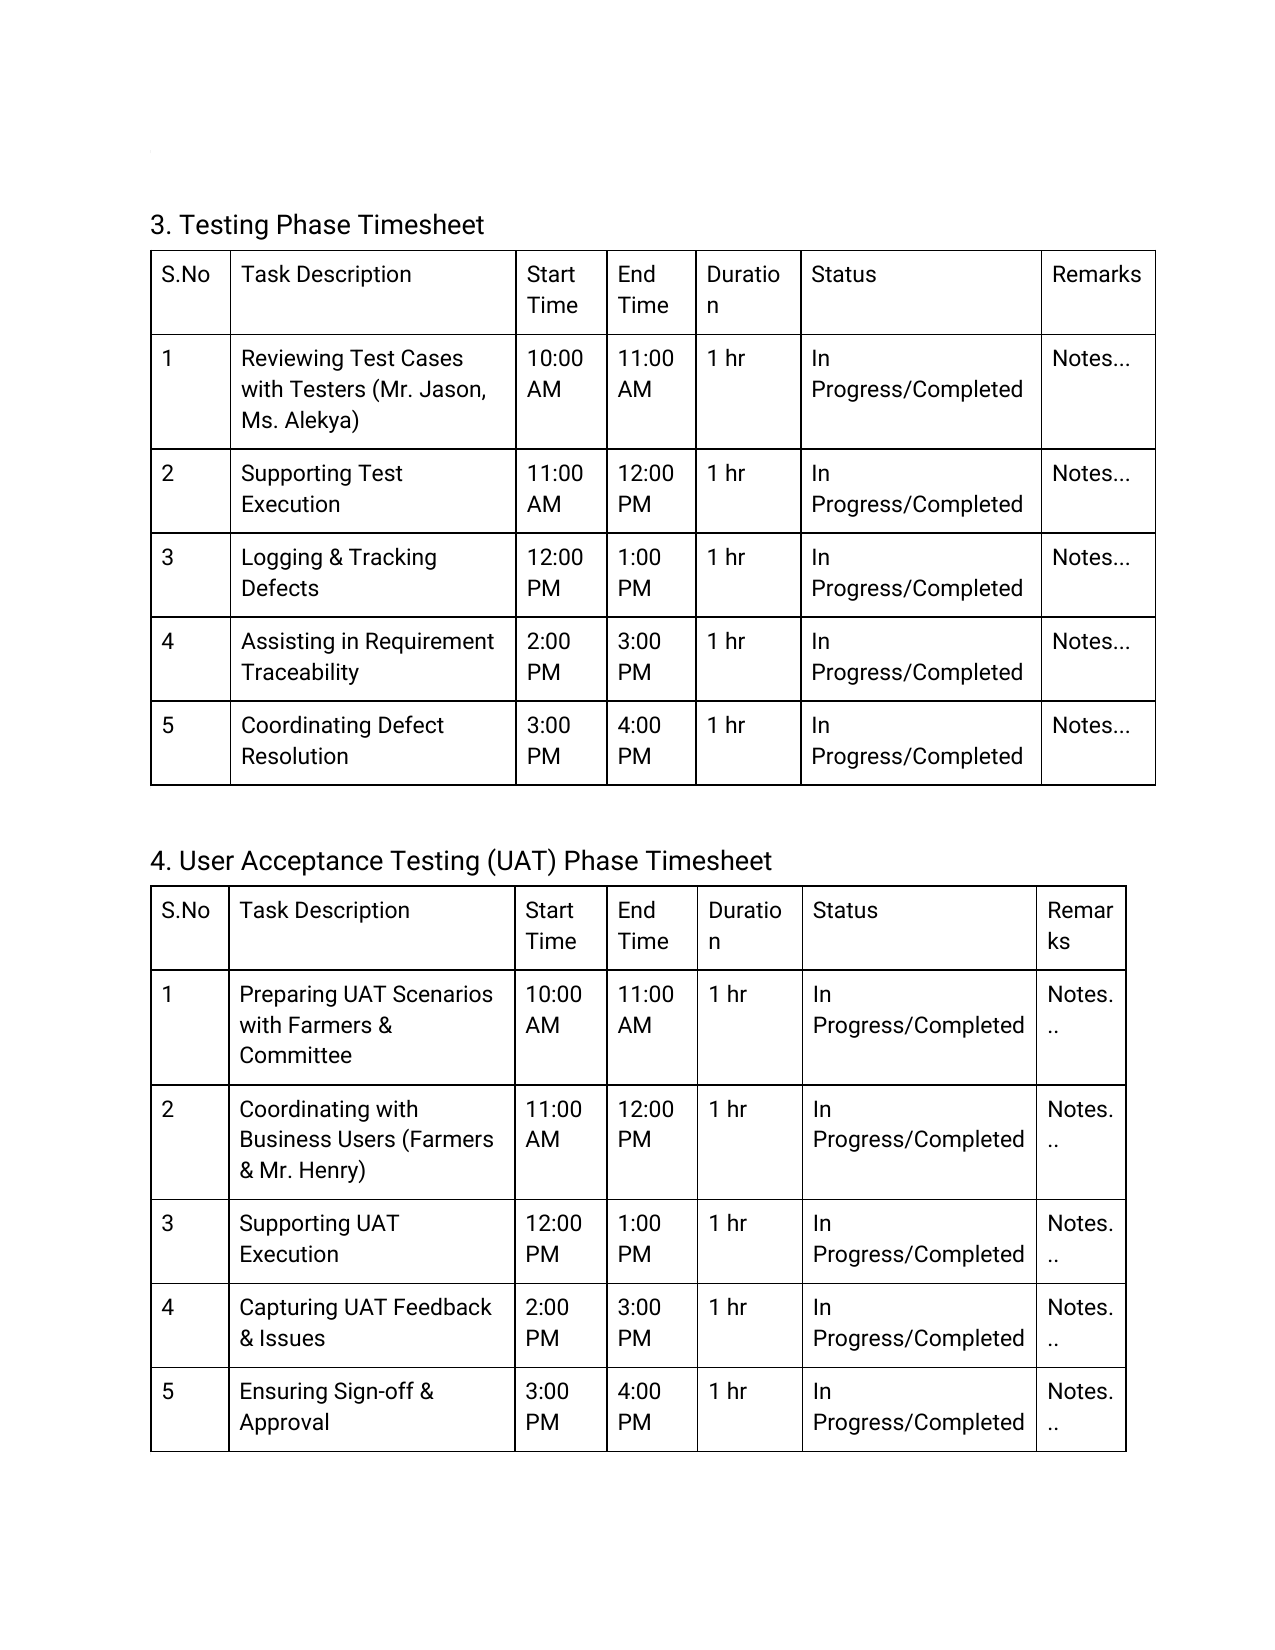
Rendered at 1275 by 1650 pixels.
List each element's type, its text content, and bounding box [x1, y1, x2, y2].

table_cell Notes... [1042, 450, 1155, 532]
table_cell 10:00 AM [517, 335, 606, 448]
table_cell 2 [152, 1086, 228, 1199]
table_cell In Progress/Completed [802, 702, 1041, 784]
table_cell In Progress/Completed [803, 1284, 1036, 1367]
table_cell In Progress/Completed [803, 971, 1036, 1084]
table_cell Notes... [1042, 618, 1155, 700]
table_cell In Progress/Completed [802, 450, 1041, 532]
table_cell 1 [152, 335, 230, 448]
table_cell 3:00 PM [608, 618, 695, 700]
table_cell 3:00 PM [517, 702, 606, 784]
table_cell In Progress/Completed [802, 335, 1041, 448]
table_cell In Progress/Completed [803, 1086, 1036, 1199]
table_cell 4 [152, 1284, 228, 1367]
table_cell Notes... [1037, 1368, 1125, 1451]
table_cell 1 hr [697, 702, 800, 784]
table_cell 1 hr [697, 618, 800, 700]
table_cell Supporting Test Execution [231, 450, 515, 532]
table_header End Time [608, 251, 695, 333]
table_cell Capturing UAT Feedback & Issues [230, 1284, 514, 1367]
table_cell 1 hr [697, 450, 800, 532]
table_cell Notes... [1042, 335, 1155, 448]
table_cell 1 hr [698, 1086, 802, 1199]
table_cell 12:00 PM [608, 1086, 697, 1199]
table_cell 1:00 PM [608, 534, 695, 616]
table_cell 12:00 PM [516, 1200, 606, 1283]
table_header Task Description [230, 887, 514, 969]
table_cell Ensuring Sign-off & Approval [230, 1368, 514, 1451]
table_cell 3:00 PM [608, 1284, 697, 1367]
table_cell Coordinating with Business Users (Farmers & Mr. Henry) [230, 1086, 514, 1199]
table_cell 11:00 AM [516, 1086, 606, 1199]
table_cell 11:00 AM [517, 450, 606, 532]
table_cell In Progress/Completed [803, 1200, 1036, 1283]
table_cell 4:00 PM [608, 1368, 697, 1451]
table_cell 1 hr [698, 971, 802, 1084]
table_cell Notes... [1037, 1086, 1125, 1199]
table_cell 3:00 PM [516, 1368, 606, 1451]
table_cell Assisting in Requirement Traceability [231, 618, 515, 700]
table_cell 5 [152, 1368, 228, 1451]
table_cell Notes... [1042, 534, 1155, 616]
table_cell 1:00 PM [608, 1200, 697, 1283]
table_header End Time [608, 887, 697, 969]
subtitle 3. Testing Phase Timesheet [150, 209, 1125, 241]
table_header Start Time [517, 251, 606, 333]
table_cell 1 [152, 971, 228, 1084]
table_header Remarks [1042, 251, 1155, 333]
table_cell Supporting UAT Execution [230, 1200, 514, 1283]
table_cell In Progress/Completed [802, 534, 1041, 616]
table_header S.No [152, 887, 228, 969]
table_header Start Time [516, 887, 606, 969]
table_cell 5 [152, 702, 230, 784]
table_cell Coordinating Defect Resolution [231, 702, 515, 784]
table_cell 2:00 PM [516, 1284, 606, 1367]
table_cell 1 hr [698, 1284, 802, 1367]
table_cell Preparing UAT Scenarios with Farmers & Committee [230, 971, 514, 1084]
table_cell Notes... [1042, 702, 1155, 784]
table_cell 2:00 PM [517, 618, 606, 700]
table_cell 1 hr [697, 335, 800, 448]
table_cell Notes... [1037, 1200, 1125, 1283]
table_cell 3 [152, 1200, 228, 1283]
table_cell Notes... [1037, 971, 1125, 1084]
table_cell 11:00 AM [608, 971, 697, 1084]
table_header Remarks [1037, 887, 1125, 969]
table_header S.No [152, 251, 230, 333]
table_header Status [803, 887, 1036, 969]
table_cell 2 [152, 450, 230, 532]
table_header Task Description [231, 251, 515, 333]
table_cell Notes... [1037, 1284, 1125, 1367]
table_header Duration [698, 887, 802, 969]
subtitle 4. User Acceptance Testing (UAT) Phase Timesheet [150, 845, 1125, 877]
table_cell In Progress/Completed [802, 618, 1041, 700]
table_cell 12:00 PM [517, 534, 606, 616]
table_cell 10:00 AM [516, 971, 606, 1084]
table_cell Logging & Tracking Defects [231, 534, 515, 616]
table_cell Reviewing Test Cases with Testers (Mr. Jason, Ms. Alekya) [231, 335, 515, 448]
table_cell 11:00 AM [608, 335, 695, 448]
table_header Duration [697, 251, 800, 333]
table_cell 1 hr [698, 1368, 802, 1451]
table_cell 1 hr [698, 1200, 802, 1283]
table_cell 3 [152, 534, 230, 616]
table_cell 12:00 PM [608, 450, 695, 532]
table_cell 1 hr [697, 534, 800, 616]
table_cell 4:00 PM [608, 702, 695, 784]
table_cell 4 [152, 618, 230, 700]
table_cell In Progress/Completed [803, 1368, 1036, 1451]
table_header Status [802, 251, 1041, 333]
